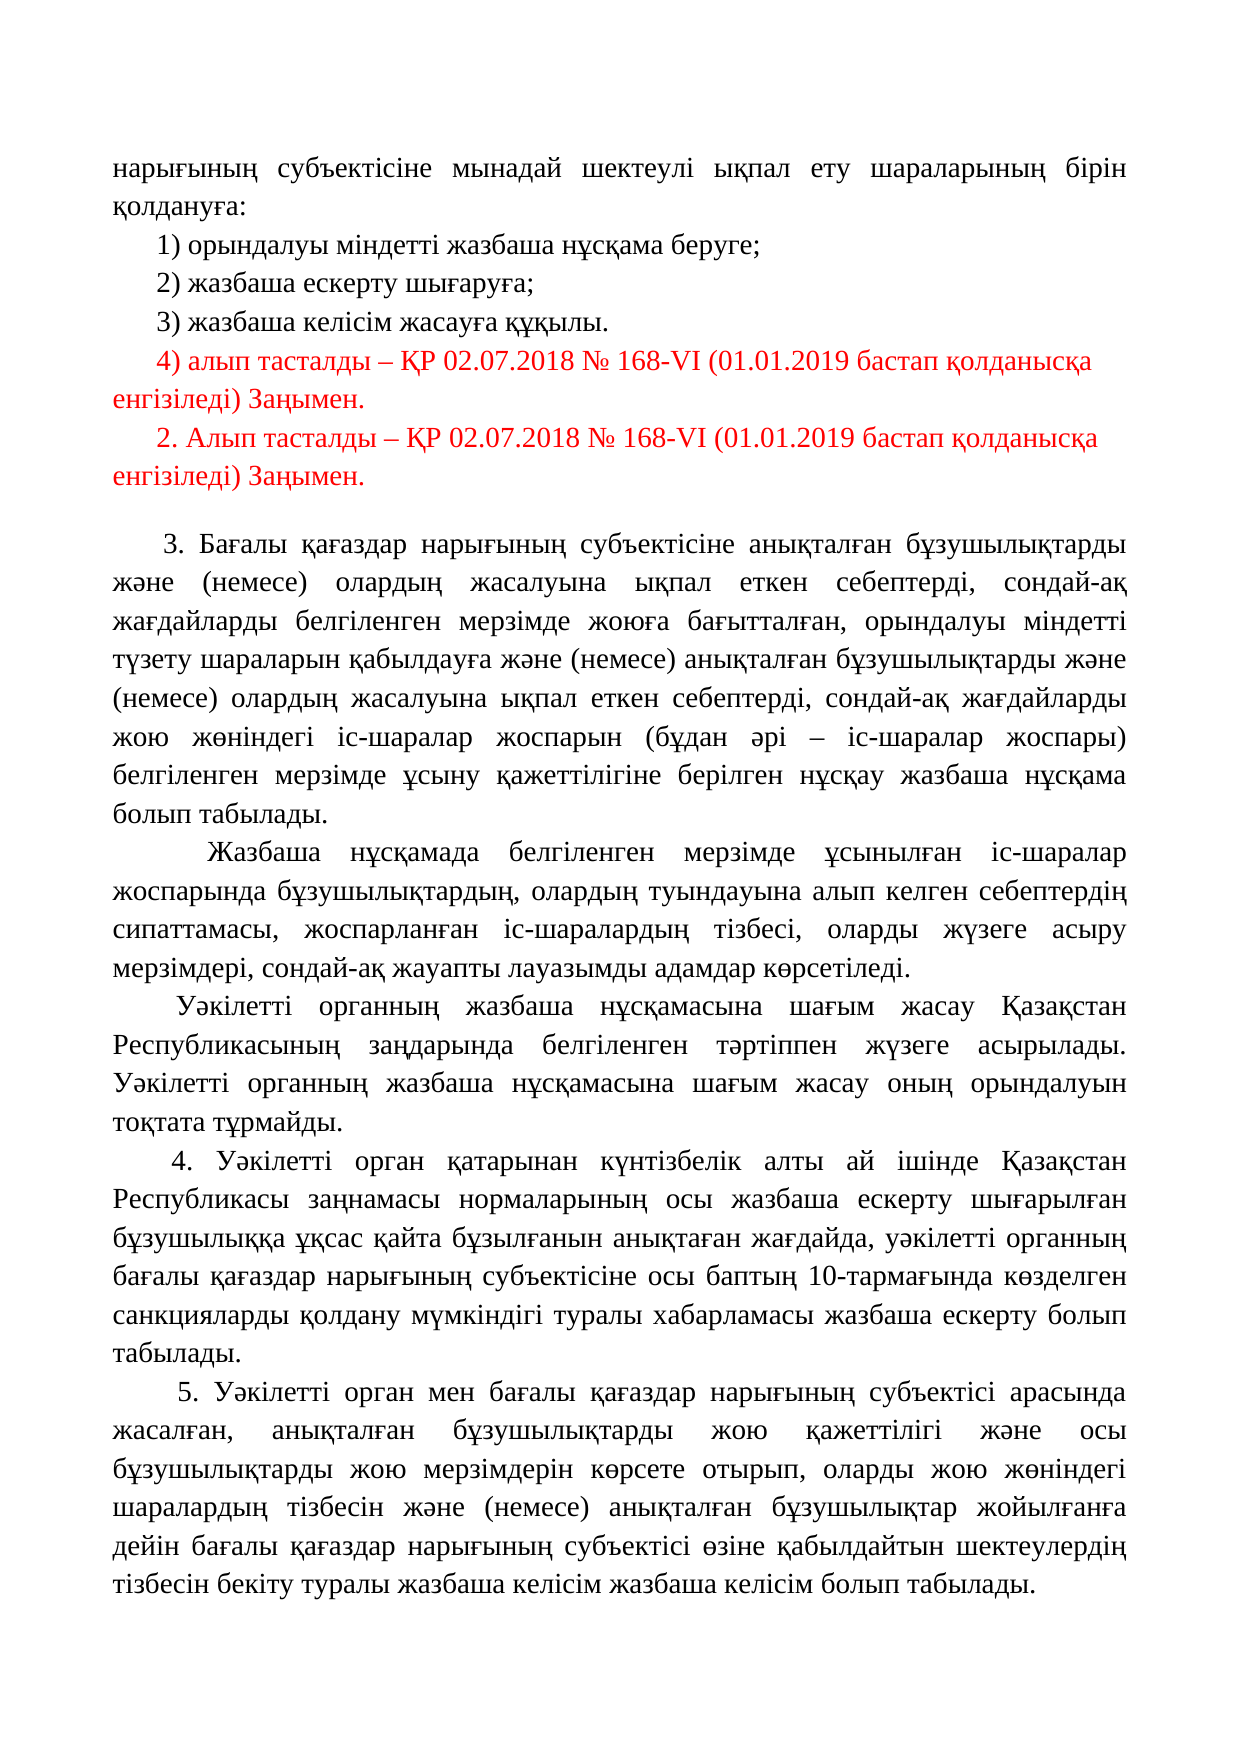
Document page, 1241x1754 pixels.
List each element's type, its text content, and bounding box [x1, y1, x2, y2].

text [112, 150, 1128, 222]
text 2) жазбаша ескерту шығаруға; [112, 266, 1128, 299]
text 3) жазбаша келісім жасауға құқылы. [112, 304, 1128, 338]
text Уәкілетті органның жазбаша нұсқамасына шағым жасау Қазақстан Республикасының заңдарында белгіленген тәртіппен жүзеге асырылады. Уәкілетті органның жазбаша нұсқамасына шағым жасау оның орындалуын тоқтата тұрмайды. [112, 988, 1128, 1138]
text 4) алып тасталды – ҚР 02.07.2018 № 168-VІ (01.01.2019 бастап қолданысқа енгізіледі) Заңымен. 2. Алып тасталды – ҚР 02.07.2018 № 168-VІ (01.01.2019 бастап қолданысқа енгізіледі) Заңымен. [112, 343, 1128, 522]
text Жазбаша нұсқамада белгіленген мерзімде ұсынылған іс-шаралар жоспарында бұзушылықтардың, олардың туындауына алып келген себептердің сипаттамасы, жоспарланған іс-шаралардың тізбесі, оларды жүзеге асыру мерзімдері, сондай-ақ жауапты лауазымды адамдар көрсетіледі. [112, 834, 1128, 983]
text 4. Уәкілетті орган қатарынан күнтізбелік алты ай ішінде Қазақстан Республикасы заңнамасы нормаларының осы жазбаша ескерту шығарылған бұзушылыққа ұқсас қайта бұзылғанын анықтаған жағдайда, уәкілетті органның бағалы қағаздар нарығының субъектісіне осы баптың 10-тармағында көзделген санкцияларды қолдану мүмкіндігі туралы хабарламасы жазбаша ескерту болып табылады. [112, 1143, 1128, 1369]
text 5. Уәкілетті орган мен бағалы қағаздар нарығының субъектісі арасында жасалған, анықталған бұзушылықтарды жою қажеттілігі және осы бұзушылықтарды жою мерзімдерін көрсете отырып, оларды жою жөніндегі шаралардың тізбесін және (немесе) анықталған бұзушылықтар жойылғанға дейін бағалы қағаздар нарығының субъектісі өзіне қабылдайтын шектеулердің тізбесін бекіту туралы жазбаша келісім жазбаша келісім болып табылады. [112, 1374, 1128, 1600]
text 1) орындалуы міндетті жазбаша нұсқама беруге; [112, 227, 1128, 261]
text 3. Бағалы қағаздар нарығының субъектісіне анықталған бұзушылықтарды және (немесе) олардың жасалуына ықпал еткен себептерді, сондай-ақ жағдайларды белгіленген мерзімде жоюға бағытталған, орындалуы міндетті түзету шараларын қабылдауға және (немесе) анықталған бұзушылықтарды және (немесе) олардың жасалуына ықпал еткен себептерді, сондай-ақ жағдайларды жою жөніндегі іс-шаралар жоспарын (бұдан әрі – іс-шаралар жоспары) белгіленген мерзімде ұсыну қажеттілігіне берілген нұсқау жазбаша нұсқама болып табылады. [112, 526, 1128, 829]
